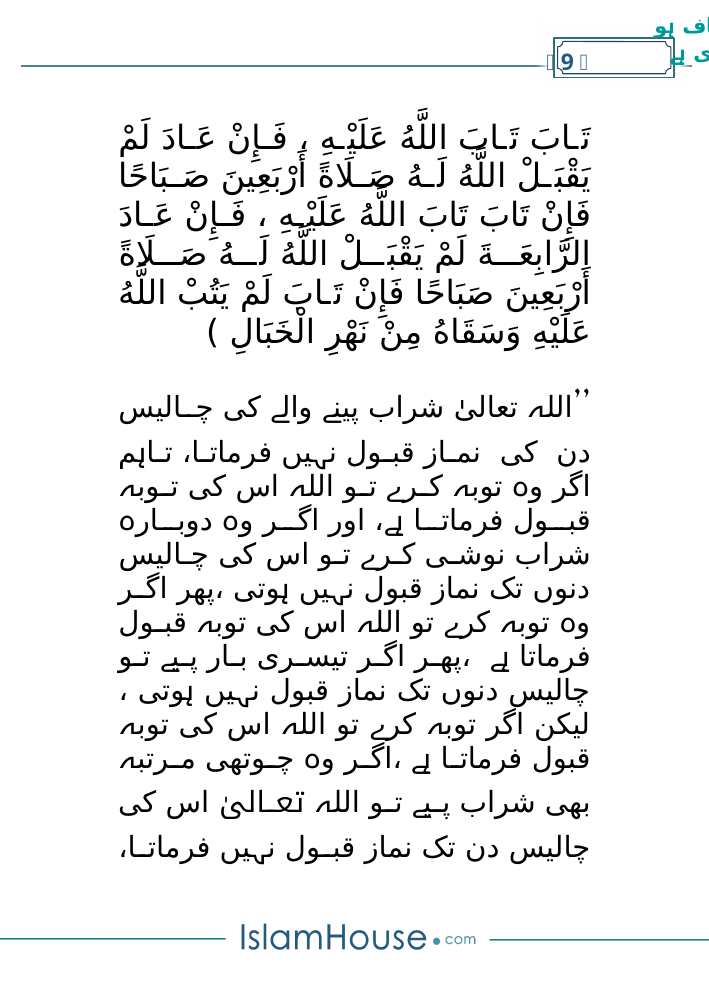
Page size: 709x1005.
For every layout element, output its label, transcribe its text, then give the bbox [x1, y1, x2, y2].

picture [233, 919, 709, 956]
picture [0, 918, 226, 955]
